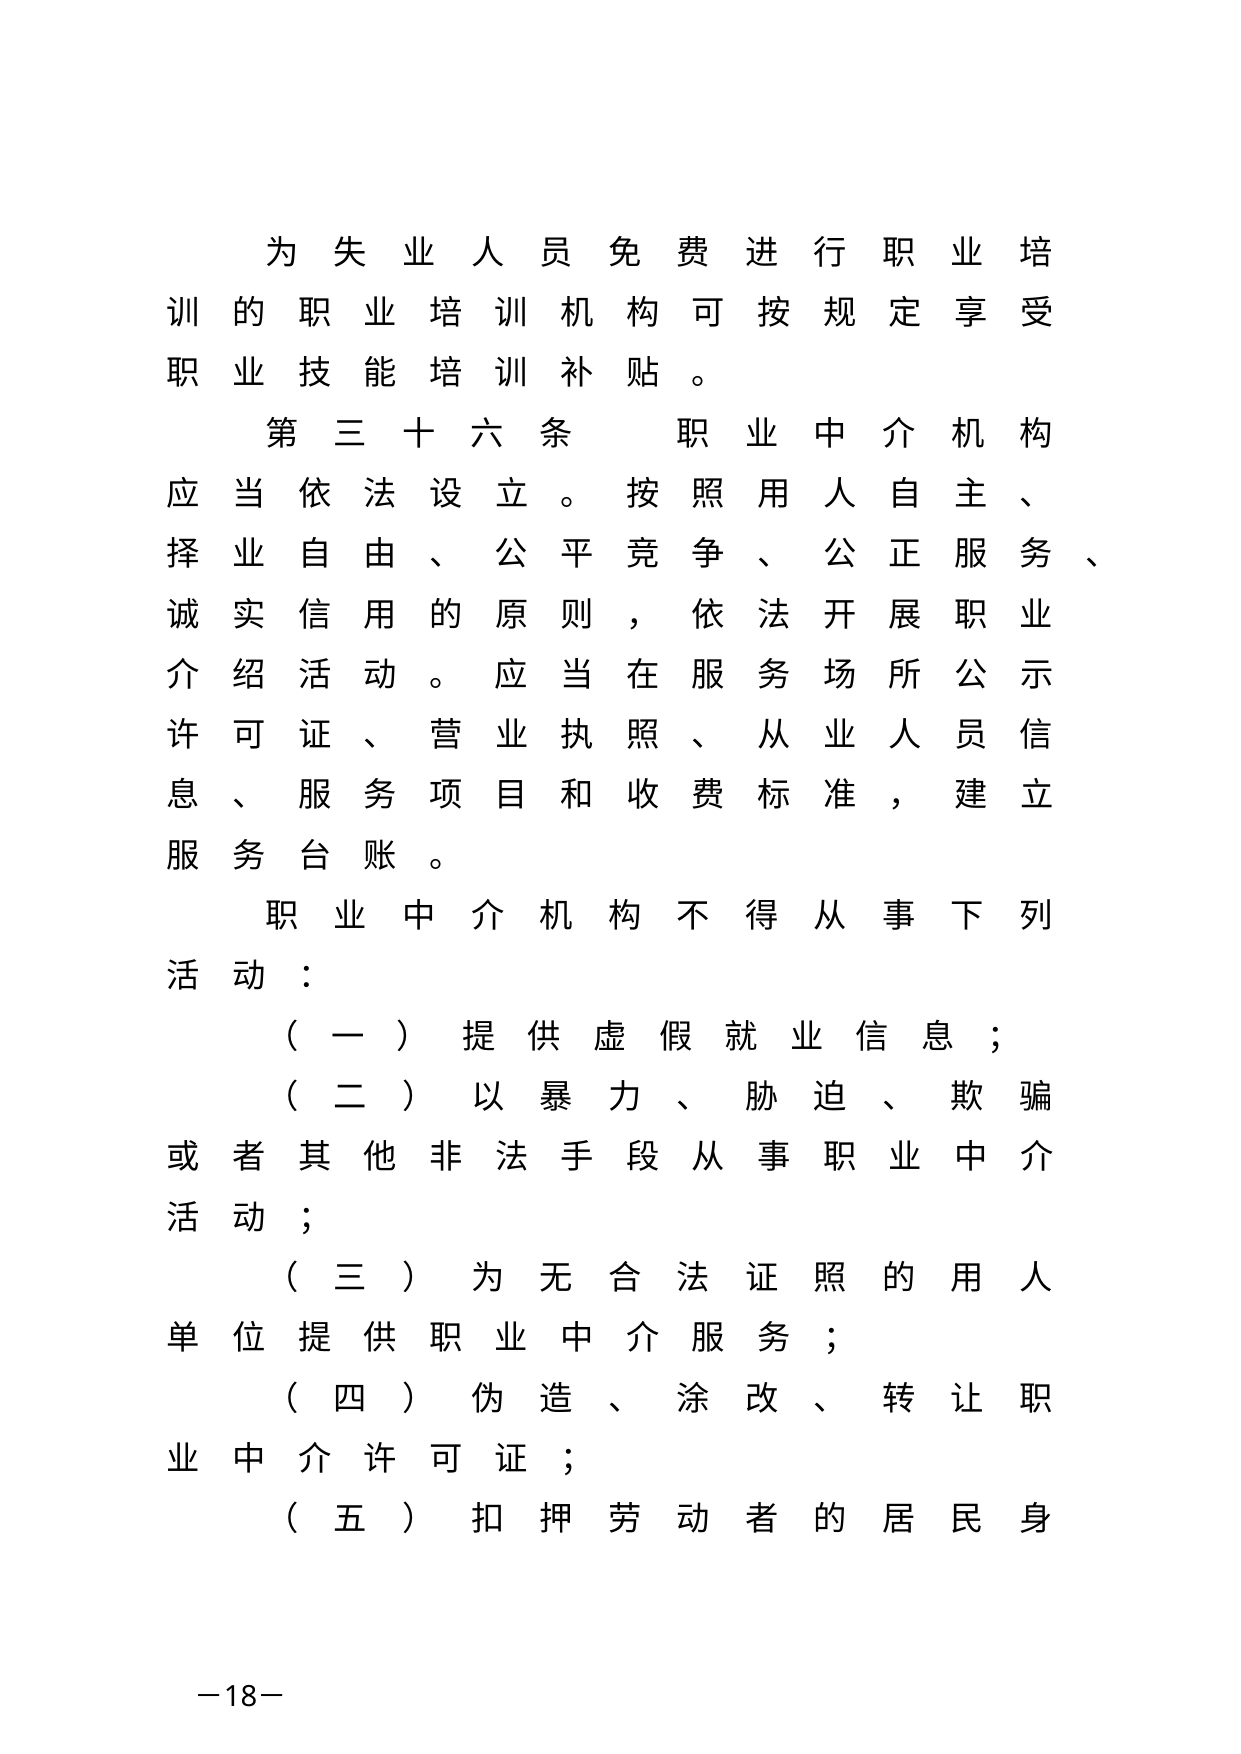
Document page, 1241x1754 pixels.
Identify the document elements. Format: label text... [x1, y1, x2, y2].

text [167, 1486, 1085, 1546]
text （三）为无合法证照的用人单位提供职业中介服务； [167, 1245, 1085, 1365]
text 为失业人员免费进行职业培训的职业培训机构可按规定享受职业技能培训补贴。 [167, 219, 1085, 400]
text （一）提供虚假就业信息； [167, 1003, 1085, 1064]
text （二）以暴力、胁迫、欺骗或者其他非法手段从事职业中介活动； [167, 1064, 1085, 1245]
text （四）伪造、涂改、转让职业中介许可证； [167, 1365, 1085, 1486]
text 第三十六条 职业中介机构应当依法设立。按照用人自主、择业自由、公平竞争、公正服务、诚实信用的原则，依法开展职业介绍活动。应当在服务场所公示许可证、营业执照、从业人员信息、服务项目和收费标准，建立服务台账。 [167, 400, 1085, 883]
text 职业中介机构不得从事下列活动： [167, 883, 1085, 1003]
